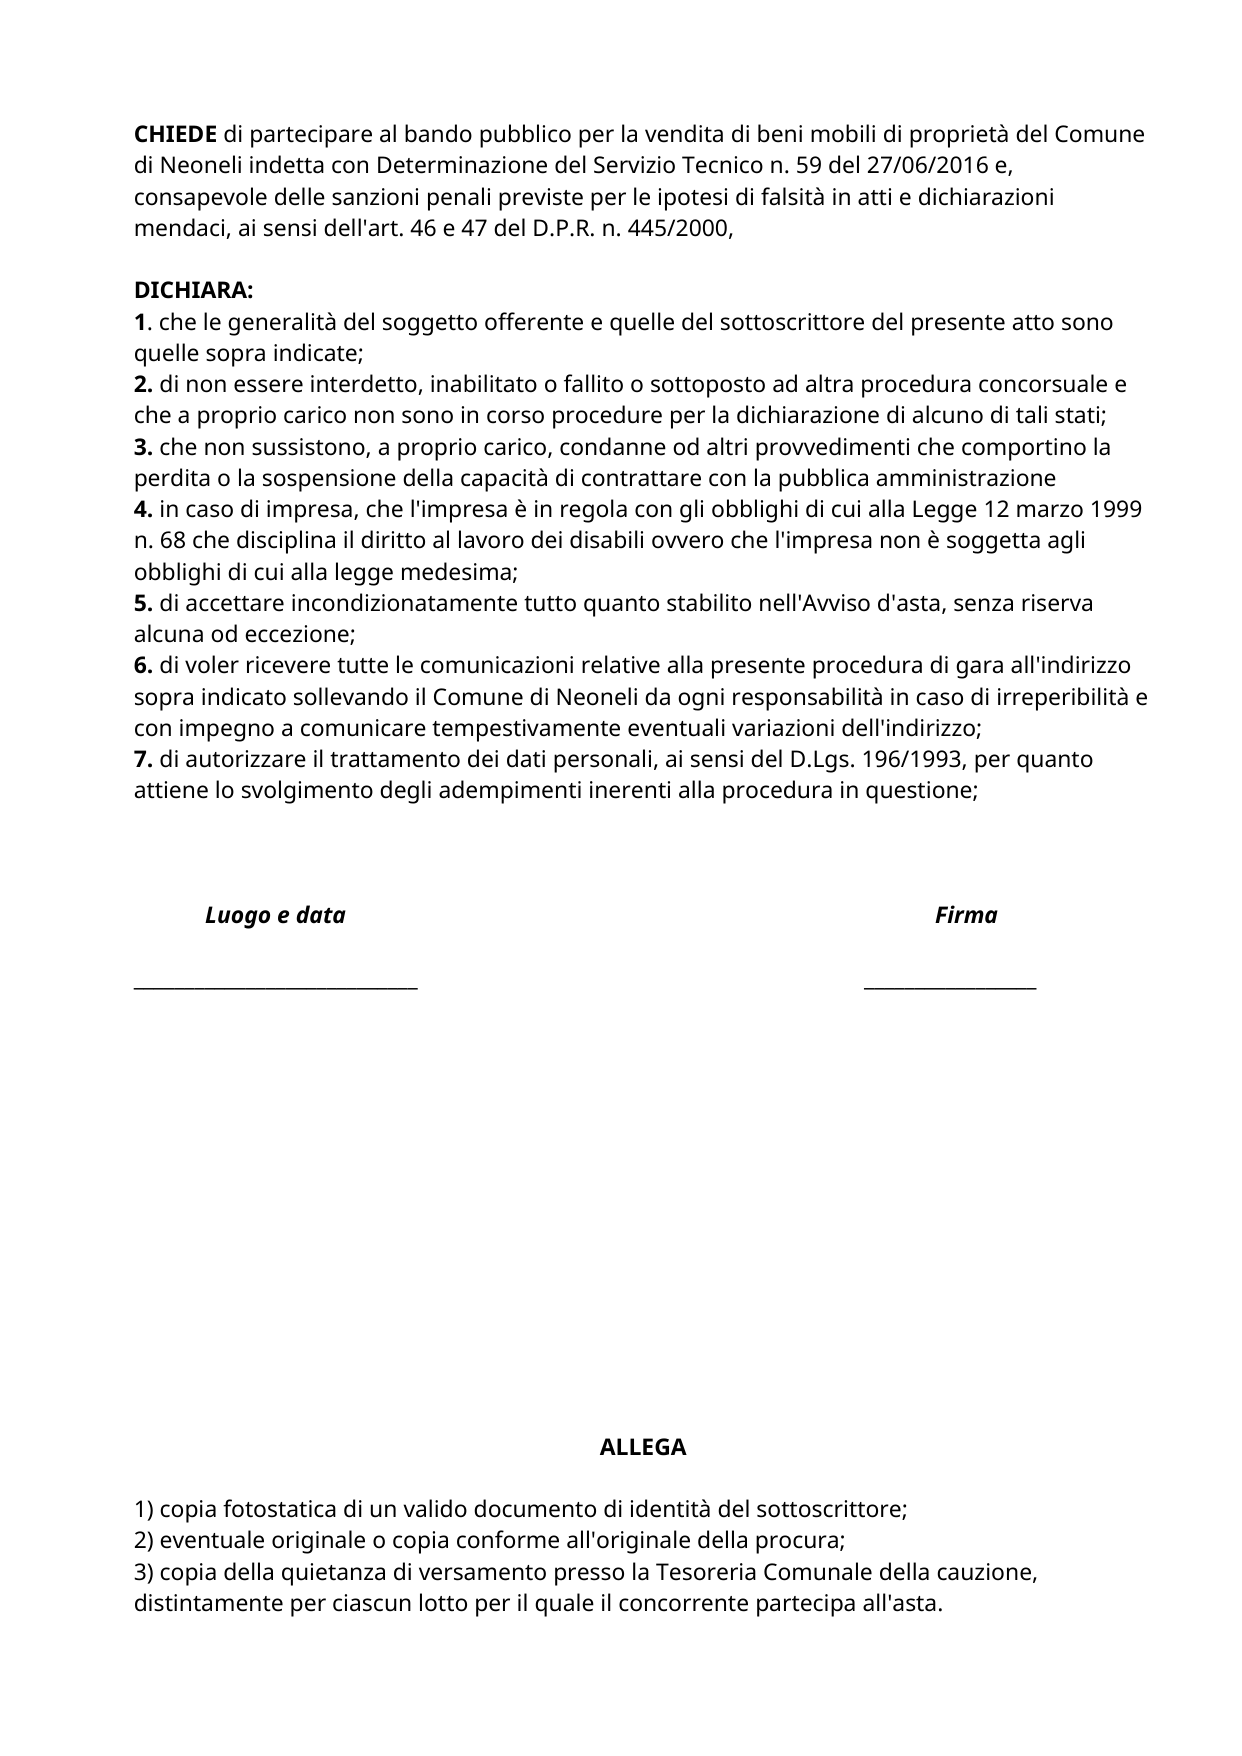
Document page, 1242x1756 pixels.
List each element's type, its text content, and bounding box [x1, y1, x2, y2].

text 1. che le generalità del soggetto offerente e quelle del sottoscrittore del presente atto sono quelle sopra indicate; [133, 306, 1152, 368]
text 6. di voler ricevere tutte le comunicazioni relative alla presente procedura di gara all'indirizzo sopra indicato sollevando il Comune di Neoneli da ogni responsabilità in caso di irreperibilità e con impegno a comunicare tempestivamente eventuali variazioni dell'indirizzo; [133, 649, 1152, 743]
text DICHIARA: [133, 274, 1152, 306]
text 4. in caso di impresa, che l'impresa è in regola con gli obblighi di cui alla Legge 12 marzo 1999 n. 68 che disciplina il diritto al lavoro dei disabili ovvero che l'impresa non è soggetta agli obblighi di cui alla legge medesima; [133, 493, 1152, 587]
text CHIEDE di partecipare al bando pubblico per la vendita di beni mobili di proprietà del Comune di Neoneli indetta con Determinazione del Servizio Tecnico n. 59 del 27/06/2016 e, consapevole delle sanzioni penali previste per le ipotesi di falsità in atti e dichiarazioni mendaci, ai sensi dell'art. 46 e 47 del D.P.R. n. 445/2000, [133, 118, 1152, 243]
text distintamente per ciascun lotto per il quale il concorrente partecipa all'asta. [133, 1587, 1152, 1618]
text 3. che non sussistono, a proprio carico, condanne od altri provvedimenti che comportino la perdita o la sospensione della capacità di contrattare con la pubblica amministrazione [133, 431, 1152, 493]
text Luogo e data Firma [133, 899, 1152, 931]
text 7. di autorizzare il trattamento dei dati personali, ai sensi del D.Lgs. 196/1993, per quanto attiene lo svolgimento degli adempimenti inerenti alla procedura in questione; [133, 743, 1152, 806]
text ____________________________ _________________ [133, 962, 1152, 993]
text 2. di non essere interdetto, inabilitato o fallito o sottoposto ad altra procedura concorsuale e che a proprio carico non sono in corso procedure per la dichiarazione di alcuno di tali stati; [133, 368, 1152, 431]
text 5. di accettare incondizionatamente tutto quanto stabilito nell'Avviso d'asta, senza riserva alcuna od eccezione; [133, 587, 1152, 649]
text 2) eventuale originale o copia conforme all'originale della procura; [133, 1524, 1152, 1556]
text 3) copia della quietanza di versamento presso la Tesoreria Comunale della cauzione, [133, 1556, 1152, 1587]
text ALLEGA [133, 1431, 1152, 1462]
text 1) copia fotostatica di un valido documento di identità del sottoscrittore; [133, 1493, 1152, 1524]
